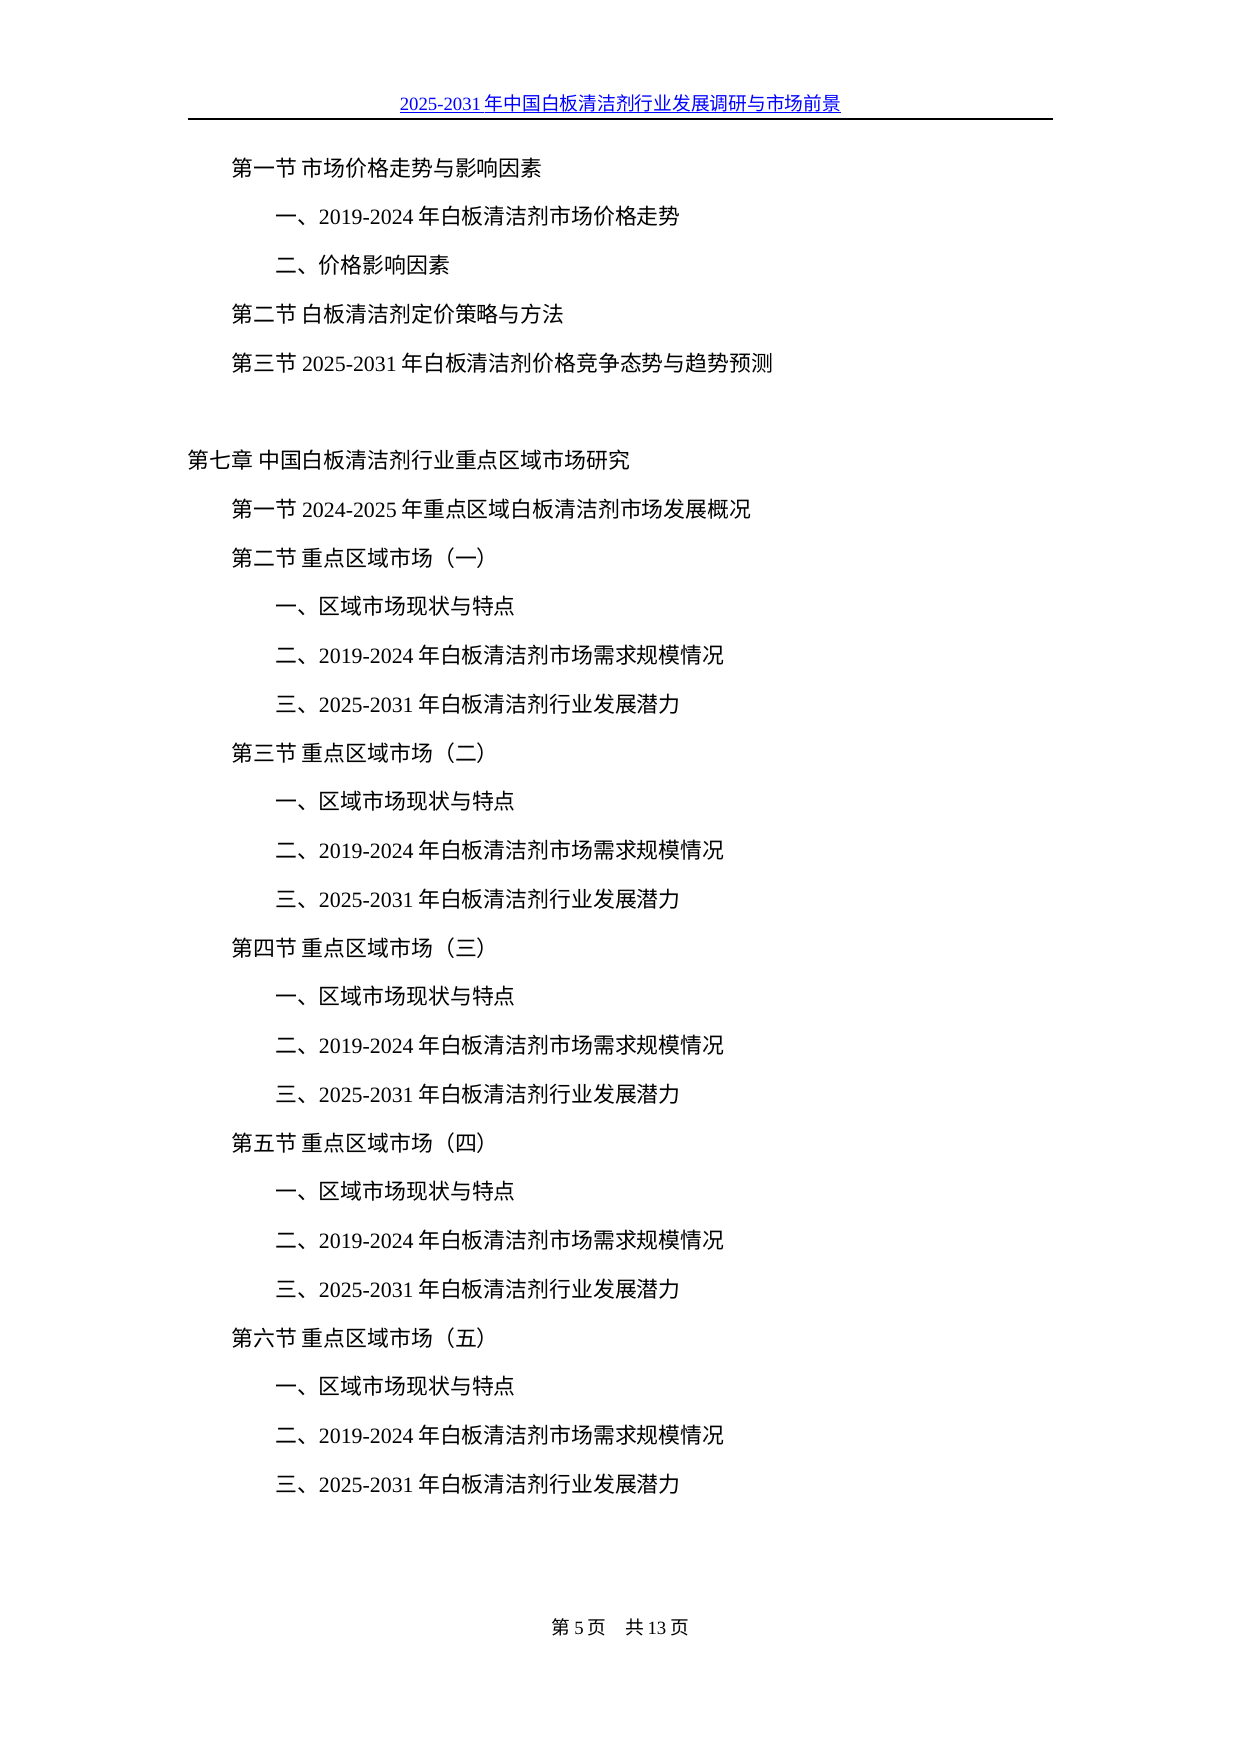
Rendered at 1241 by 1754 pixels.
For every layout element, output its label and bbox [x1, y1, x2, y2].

text [187, 150, 1053, 1499]
